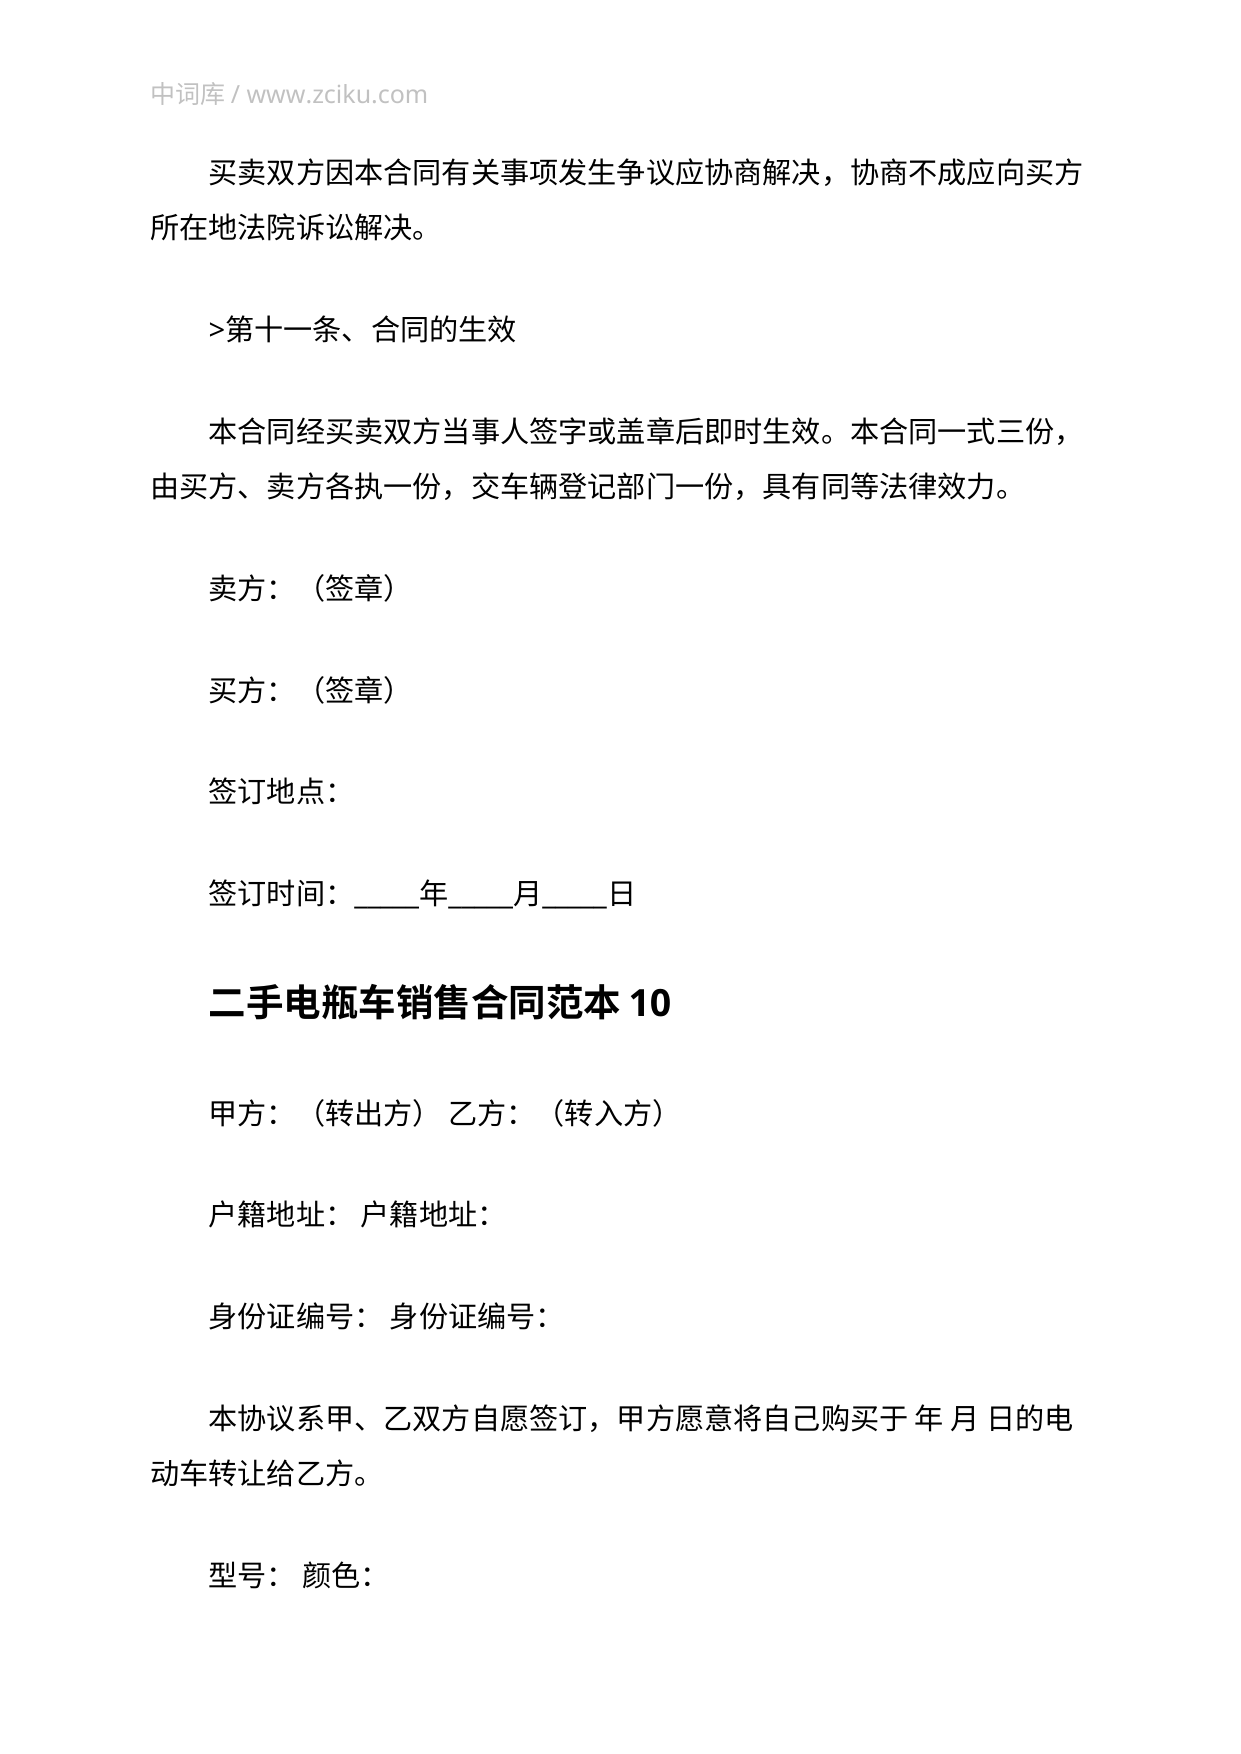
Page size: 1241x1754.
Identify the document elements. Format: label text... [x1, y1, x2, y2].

text 身份证编号： 身份证编号： [150, 1294, 1090, 1336]
text 本协议系甲、乙双方自愿签订，甲方愿意将自己购买于 年 月 日的电动车转让给乙方。 [150, 1396, 1090, 1493]
text 户籍地址： 户籍地址： [150, 1192, 1090, 1234]
text 签订时间：_____年_____月_____日 [150, 871, 1090, 913]
text 签订地点： [150, 769, 1090, 811]
text 甲方：（转出方） 乙方：（转入方） [150, 1090, 1090, 1132]
text 卖方：（签章） [150, 565, 1090, 608]
text 买卖双方因本合同有关事项发生争议应协商解决，协商不成应向买方所在地法院诉讼解决。 [150, 150, 1090, 247]
text 本合同经买卖双方当事人签字或盖章后即时生效。本合同一式三份，由买方、卖方各执一份，交车辆登记部门一份，具有同等法律效力。 [150, 409, 1090, 506]
text 买方：（签章） [150, 667, 1090, 709]
text 型号： 颜色： [150, 1552, 1090, 1594]
text 二手电瓶车销售合同范本10 [150, 973, 1090, 1027]
text >第十一条、合同的生效 [150, 307, 1090, 349]
